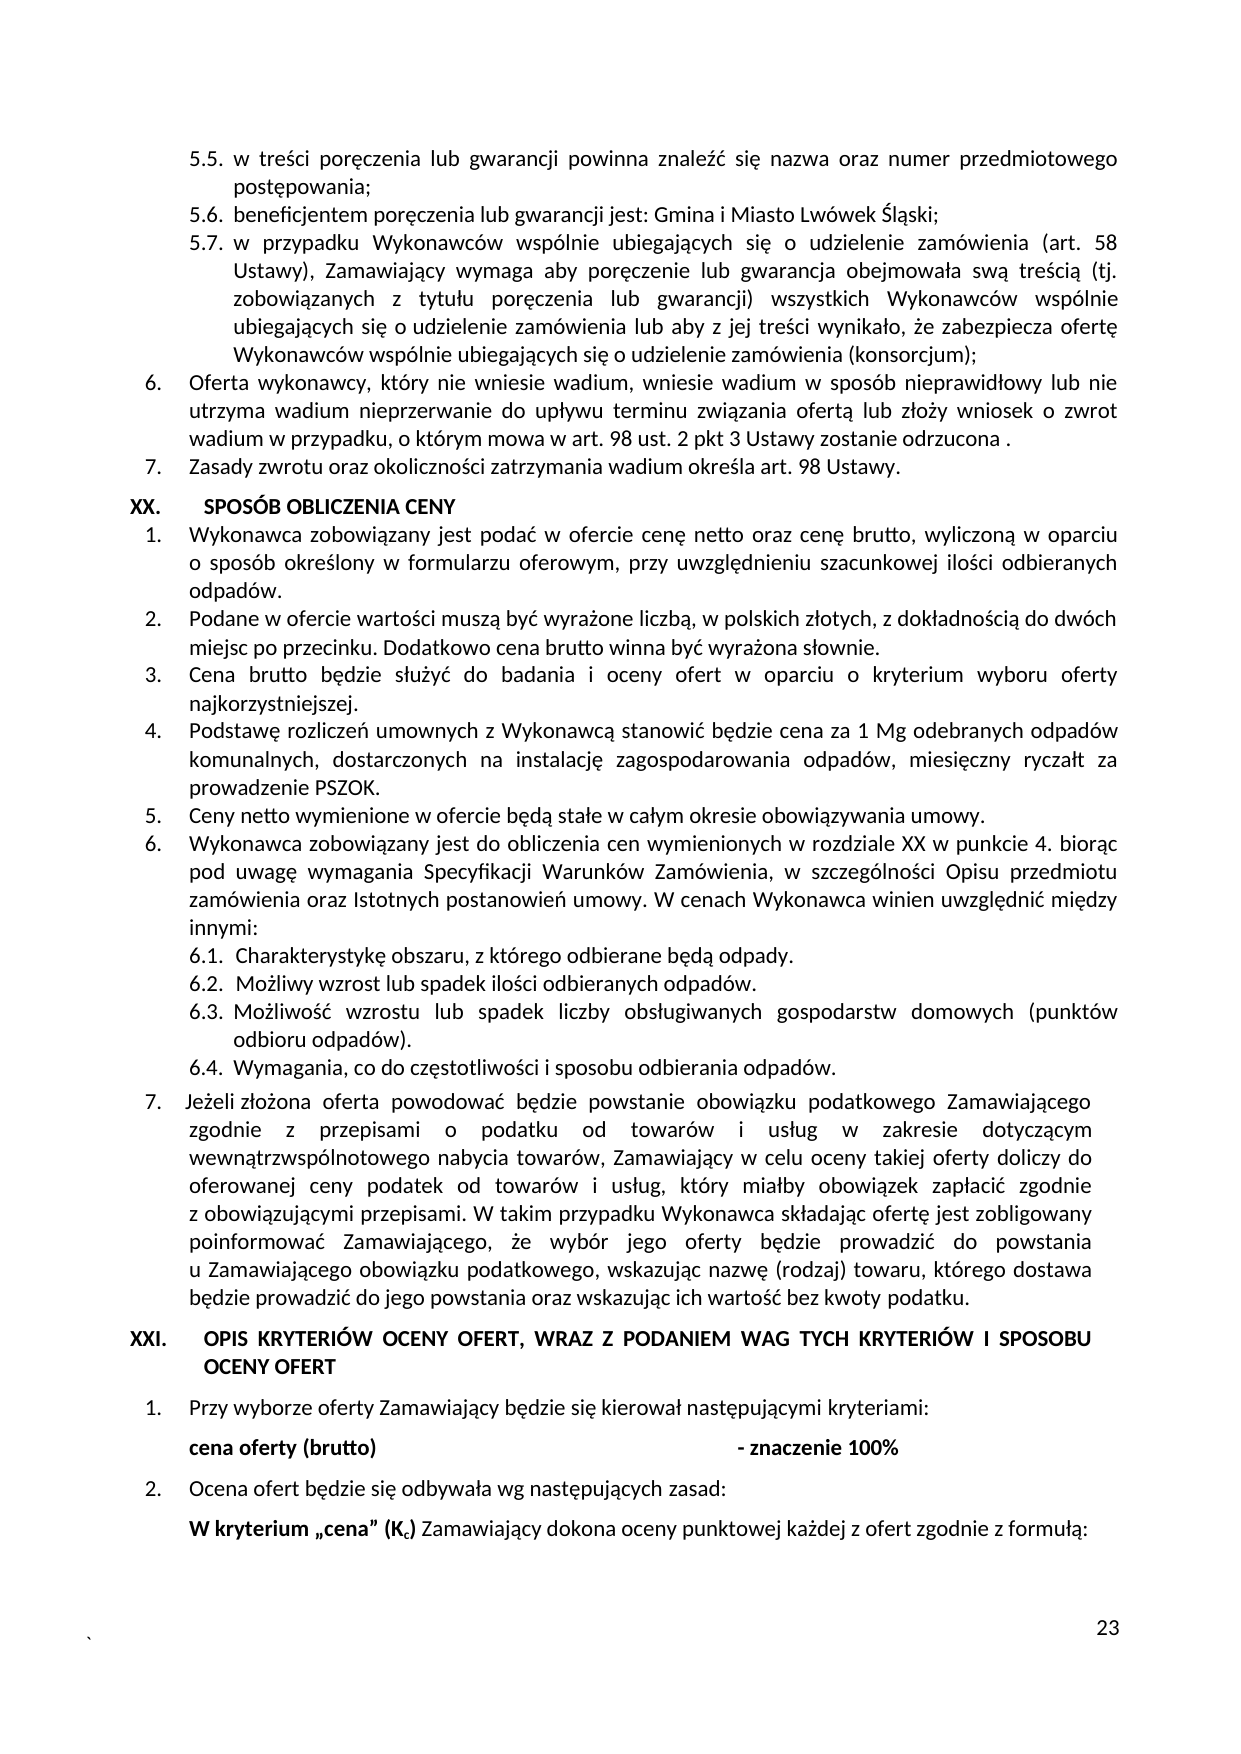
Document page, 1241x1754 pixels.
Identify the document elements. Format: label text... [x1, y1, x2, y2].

list Przy wyborze oferty Zamawiający będzie się kierował następującymi kryteriami: [144, 1393, 1119, 1421]
list w treści poręczenia lub gwarancji powinna znaleźć się nazwa oraz numer przedmiotowego postępowania; [189, 144, 1119, 200]
list Oferta wykonawcy, który nie wniesie wadium, wniesie wadium w sposób nieprawidłowy lub nie utrzyma wadium nieprzerwanie do upływu terminu związania ofertą lub złoży wniosek o zwrot wadium w przypadku, o którym mowa w art. 98 ust. 2 pkt 3 Ustawy zostanie odrzucona . [144, 368, 1119, 452]
subtitle OPIS KRYTERIÓW OCENY OFERT, WRAZ Z PODANIEM WAG TYCH KRYTERIÓW I SPOSOBU OCENY OFERT [130, 1324, 1093, 1380]
list Cena brutto będzie służyć do badania i oceny ofert w oparciu o kryterium wyboru oferty najkorzystniejszej. [144, 661, 1119, 717]
list Zasady zwrotu oraz okoliczności zatrzymania wadium określa art. 98 Ustawy. [144, 452, 1119, 480]
list beneficjentem poręczenia lub gwarancji jest: Gmina i Miasto Lwówek Śląski; [189, 200, 1119, 228]
list w przypadku Wykonawców wspólnie ubiegających się o udzielenie zamówienia (art. 58 Ustawy), Zamawiający wymaga aby poręczenie lub gwarancja obejmowała swą treścią (tj. zobowiązanych z tytułu poręczenia lub gwarancji) wszystkich Wykonawców wspólnie ubiegających się o udzielenie zamówienia lub aby z jej treści wynikało, że zabezpiecza ofertę Wykonawców wspólnie ubiegających się o udzielenie zamówienia (konsorcjum); [189, 228, 1119, 368]
list Ceny netto wymienione w ofercie będą stałe w całym okresie obowiązywania umowy. [144, 801, 1119, 829]
subtitle SPOSÓB OBLICZENIA CENY [130, 492, 1119, 521]
list Wymagania, co do częstotliwości i sposobu odbierania odpadów. [189, 1053, 1119, 1081]
list Podstawę rozliczeń umownych z Wykonawcą stanowić będzie cena za 1 Mg odebranych odpadów komunalnych, dostarczonych na instalację zagospodarowania odpadów, miesięczny ryczałt za prowadzenie PSZOK. [144, 717, 1119, 801]
subtitle cena oferty (brutto) - znaczenie 100% [189, 1433, 1119, 1461]
list Jeżeli złożona oferta powodować będzie powstanie obowiązku podatkowego Zamawiającego zgodnie z przepisami o podatku od towarów i usług w zakresie dotyczącym wewnątrzwspólnotowego nabycia towarów, Zamawiający w celu oceny takiej oferty doliczy do oferowanej ceny podatek od towarów i usług, który miałby obowiązek zapłacić zgodnie z obowiązującymi przepisami. W takim przypadku Wykonawca składając ofertę jest zobligowany poinformować Zamawiającego, że wybór jego oferty będzie prowadzić do powstania u Zamawiającego obowiązku podatkowego, wskazując nazwę (rodzaj) towaru, którego dostawa będzie prowadzić do jego powstania oraz wskazując ich wartość bez kwoty podatku. [144, 1087, 1093, 1311]
list Ocena ofert będzie się odbywała wg następujących zasad: [144, 1474, 1119, 1502]
list Podane w ofercie wartości muszą być wyrażone liczbą, w polskich złotych, z dokładnością do dwóch miejsc po przecinku. Dodatkowo cena brutto winna być wyrażona słownie. [144, 604, 1119, 661]
list Wykonawca zobowiązany jest do obliczenia cen wymienionych w rozdziale XX w punkcie 4. biorąc pod uwagę wymagania Specyfikacji Warunków Zamówienia, w szczególności Opisu przedmiotu zamówienia oraz Istotnych postanowień umowy. W cenach Wykonawca winien uwzględnić między innymi: [144, 829, 1119, 941]
list Charakterystykę obszaru, z którego odbierane będą odpady. [189, 941, 1119, 969]
list Możliwy wzrost lub spadek ilości odbieranych odpadów. [189, 969, 1119, 997]
list Możliwość wzrostu lub spadek liczby obsługiwanych gospodarstw domowych (punktów odbioru odpadów). [189, 997, 1119, 1053]
list Wykonawca zobowiązany jest podać w ofercie cenę netto oraz cenę brutto, wyliczoną w oparciu o sposób określony w formularzu oferowym, przy uwzględnieniu szacunkowej ilości odbieranych odpadów. [144, 521, 1119, 604]
text W kryterium „cena” (Kc) Zamawiający dokona oceny punktowej każdej z ofert zgodnie z formułą: [189, 1514, 1119, 1542]
